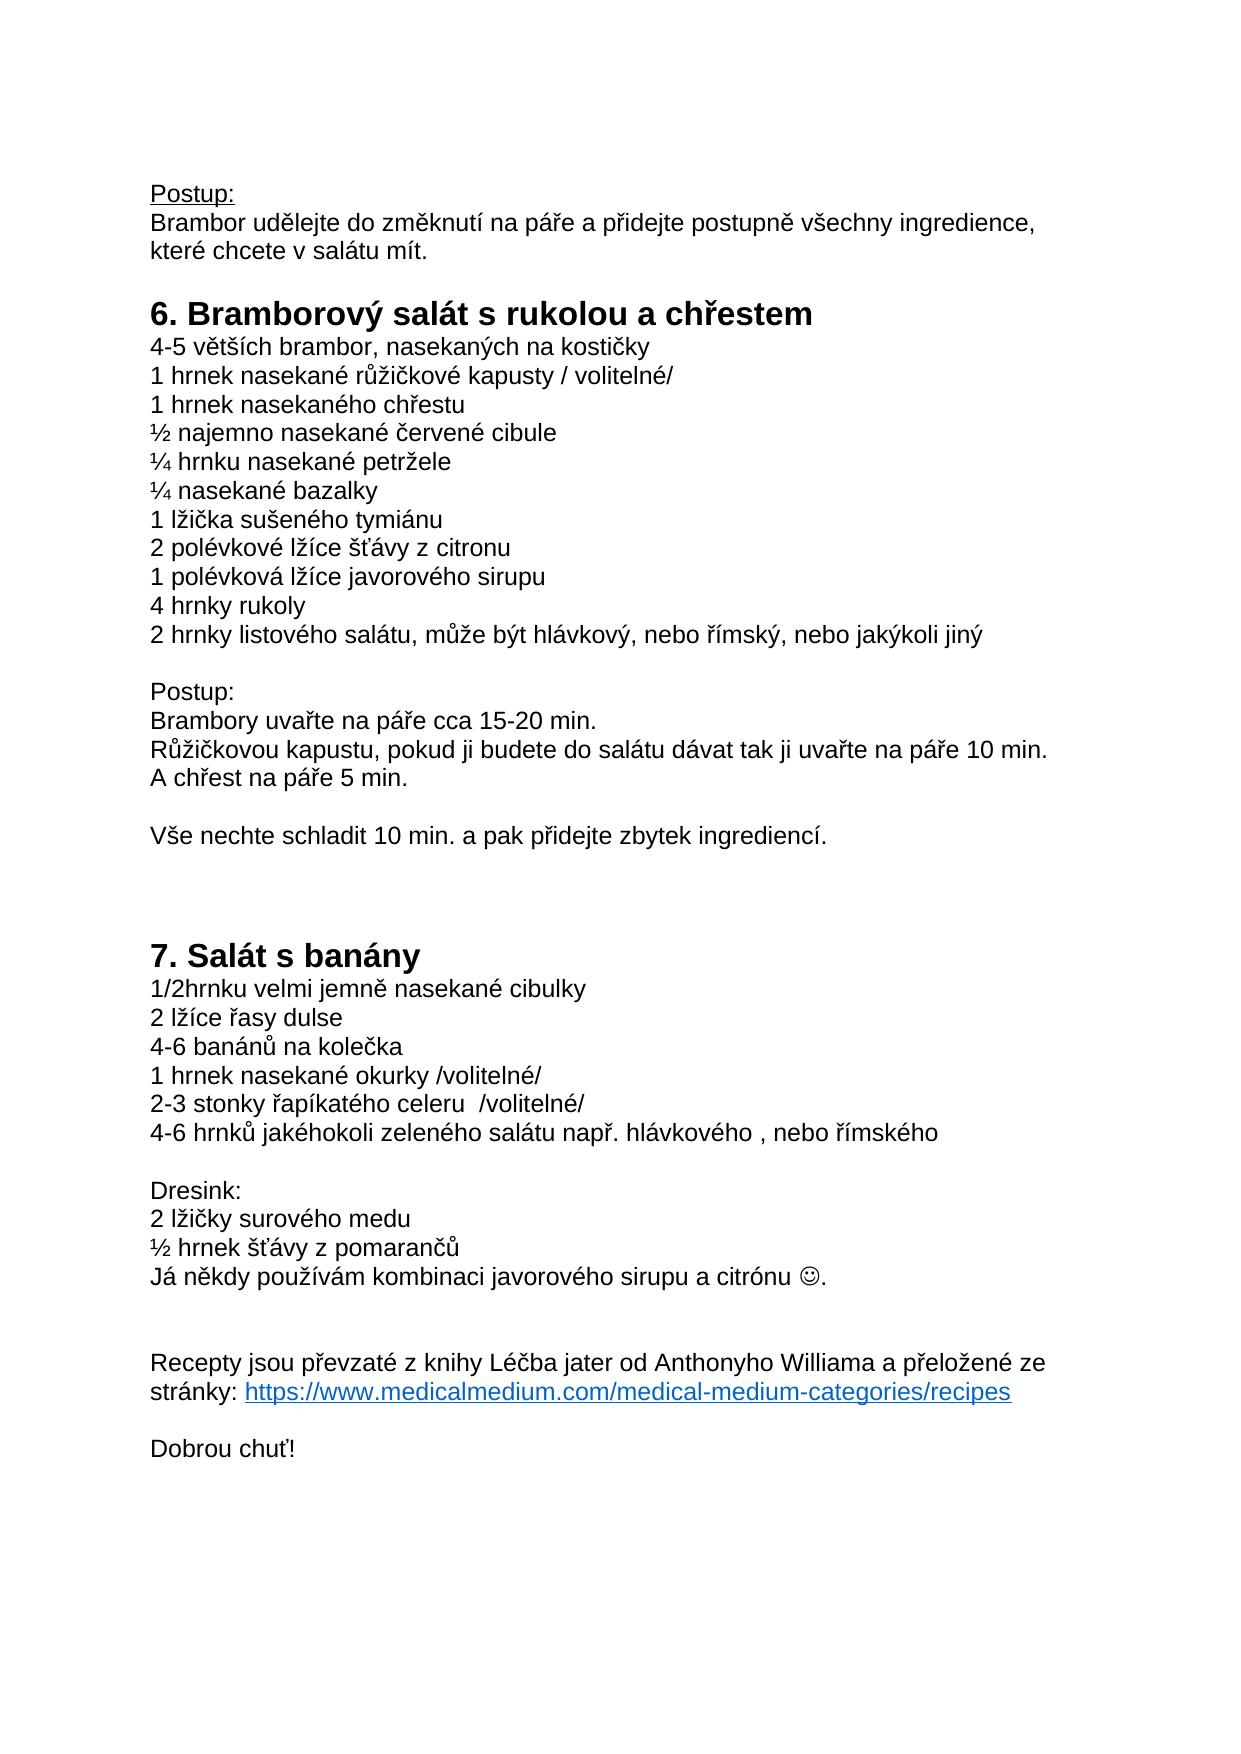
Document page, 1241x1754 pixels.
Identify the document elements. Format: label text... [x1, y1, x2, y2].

text 2 lžičky surového medu [150, 1204, 1090, 1233]
text ½ hrnek šťávy z pomarančů [150, 1233, 1090, 1262]
text 2-3 stonky řapíkatého celeru /volitelné/ [150, 1089, 1090, 1118]
text Postup: [150, 179, 1090, 207]
text 2 lžíce řasy dulse [150, 1003, 1090, 1032]
text 1/2hrnku velmi jemně nasekané cibulky [150, 974, 1090, 1003]
text Růžičkovou kapustu, pokud ji budete do salátu dávat tak ji uvařte na páře 10 min. [150, 735, 1090, 763]
text 1 hrnek nasekané růžičkové kapusty / volitelné/ [150, 361, 1090, 390]
text Recepty jsou převzaté z knihy Léčba jater od Anthonyho Williama a přeložené ze stránky: https://www.medicalmedium.com/medical-medium-categories/recipes [150, 1348, 1090, 1406]
text Já někdy používám kombinaci javorového sirupu a citrónu . [150, 1262, 1090, 1291]
text 1 lžička sušeného tymiánu [150, 505, 1090, 533]
text Brambor udělejte do změknutí na páře a přidejte postupně všechny ingredience, které chcete v salátu mít. [150, 207, 1090, 265]
text 4-6 hrnků jakéhokoli zeleného salátu např. hlávkového , nebo římského [150, 1118, 1090, 1147]
text Dresink: [150, 1176, 1090, 1204]
text ½ najemno nasekané červené cibule [150, 418, 1090, 447]
text Brambory uvařte na páře cca 15-20 min. [150, 706, 1090, 735]
text ¼ nasekané bazalky [150, 476, 1090, 505]
text 4-6 banánů na kolečka [150, 1032, 1090, 1061]
text A chřest na páře 5 min. [150, 763, 1090, 792]
text 4-5 větších brambor, nasekaných na kostičky [150, 332, 1090, 361]
text 2 hrnky listového salátu, může být hlávkový, nebo římský, nebo jakýkoli jiný [150, 620, 1090, 648]
text 4 hrnky rukoly [150, 591, 1090, 620]
text 7. Salát s banány [150, 936, 1090, 974]
text 2 polévkové lžíce šťávy z citronu [150, 533, 1090, 562]
text Dobrou chuť! [150, 1434, 1090, 1463]
text 1 hrnek nasekaného chřestu [150, 390, 1090, 418]
text Vše nechte schladit 10 min. a pak přidejte zbytek ingrediencí. [150, 821, 1090, 850]
text 1 polévková lžíce javorového sirupu [150, 562, 1090, 591]
text 6. Bramborový salát s rukolou a chřestem [150, 294, 1090, 332]
text Postup: [150, 677, 1090, 706]
text 1 hrnek nasekané okurky /volitelné/ [150, 1061, 1090, 1089]
text ¼ hrnku nasekané petržele [150, 447, 1090, 476]
